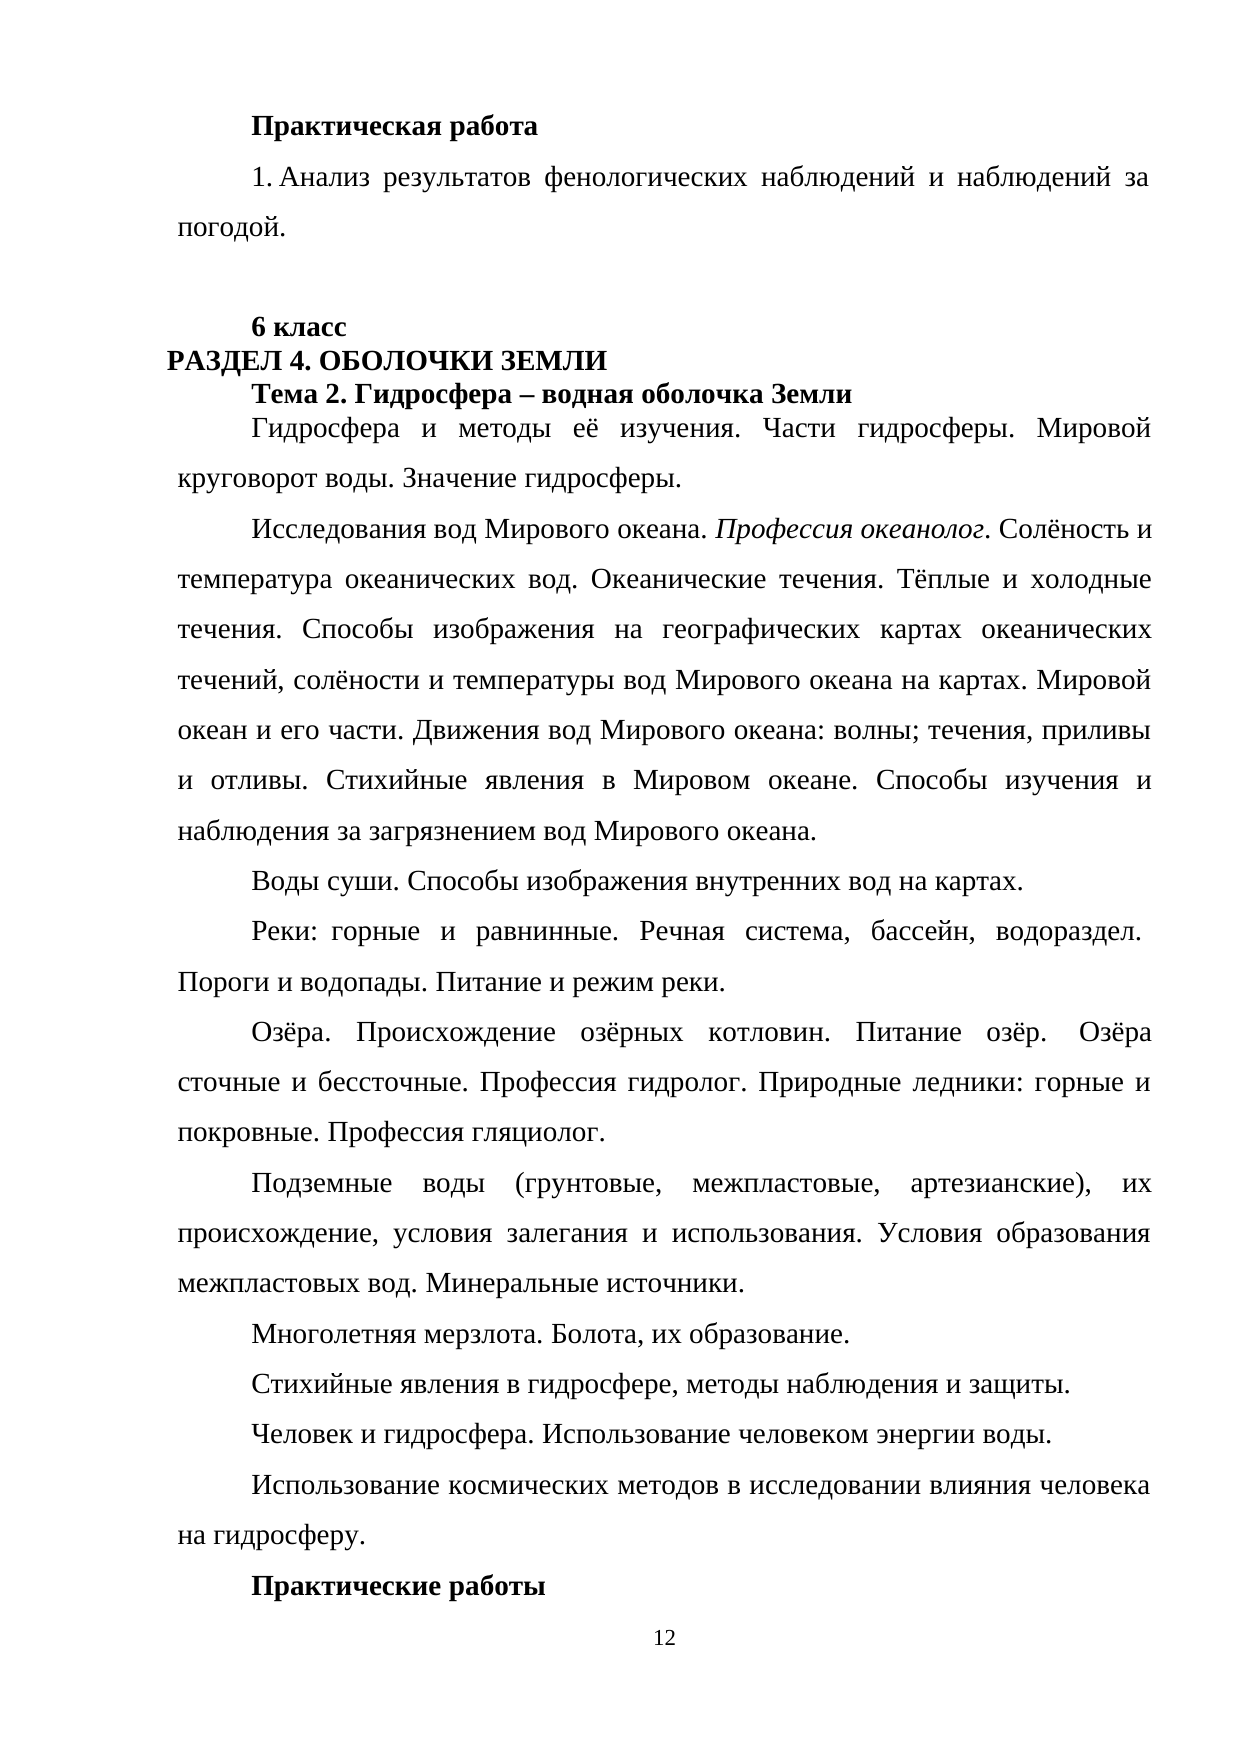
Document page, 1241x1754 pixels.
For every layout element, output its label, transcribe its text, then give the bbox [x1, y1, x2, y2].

text Реки: горные и равнинные. Речная система, бассейн, водораздел. [251, 913, 1163, 947]
text Стихийные явления в гидросфере, методы наблюдения и защиты. Человек и гидросфера. Использование человеком энергии воды. [251, 1366, 1072, 1450]
text Использование космических методов в исследовании влияния человека на гидросферу. [177, 1467, 1151, 1551]
text Многолетняя мерзлота. Болота, их образование. [251, 1316, 1163, 1349]
text Практическая работа [251, 108, 1163, 142]
text Подземные воды (грунтовые, межпластовые, артезианские), их происхождение, условия залегания и использования. Условия образования межпластовых вод. Минеральные источники. [177, 1165, 1152, 1299]
text Гидросфера и методы её изучения. Части гидросферы. Мировой круговорот воды. Значение гидросферы. [177, 410, 1151, 494]
text Озёра. Происхождение озёрных котловин. Питание озёр. Озёра сточные и бессточные. Профессия гидролог. Природные ледники: горные и покровные. Профессия гляциолог. [177, 1014, 1152, 1148]
text Исследования вод Мирового океана. Профессия океанолог. Солёность и температура океанических вод. Океанические течения. Тёплые и холодные течения. Способы изображения на географических картах океанических течений, солёности и температуры вод Мирового океана на картах. Мировой океан и его части. Движения вод Мирового океана: волны; течения, приливы и отливы. Стихийные явления в Мировом океане. Способы изучения и наблюдения за загрязнением вод Мирового океана. [177, 511, 1152, 846]
text Практические работы [251, 1568, 1163, 1601]
list класс [251, 310, 1163, 343]
text Воды суши. Способы изображения внутренних вод на картах. [251, 863, 1163, 897]
text Тема 2. Гидросфера – водная оболочка Земли [251, 377, 1163, 410]
text 1. Анализ результатов фенологических наблюдений и наблюдений за погодой. [177, 159, 1163, 242]
text Пороги и водопады. Питание и режим реки. [177, 964, 1163, 997]
text РАЗДЕЛ 4. ОБОЛОЧКИ ЗЕМЛИ [167, 343, 1163, 377]
